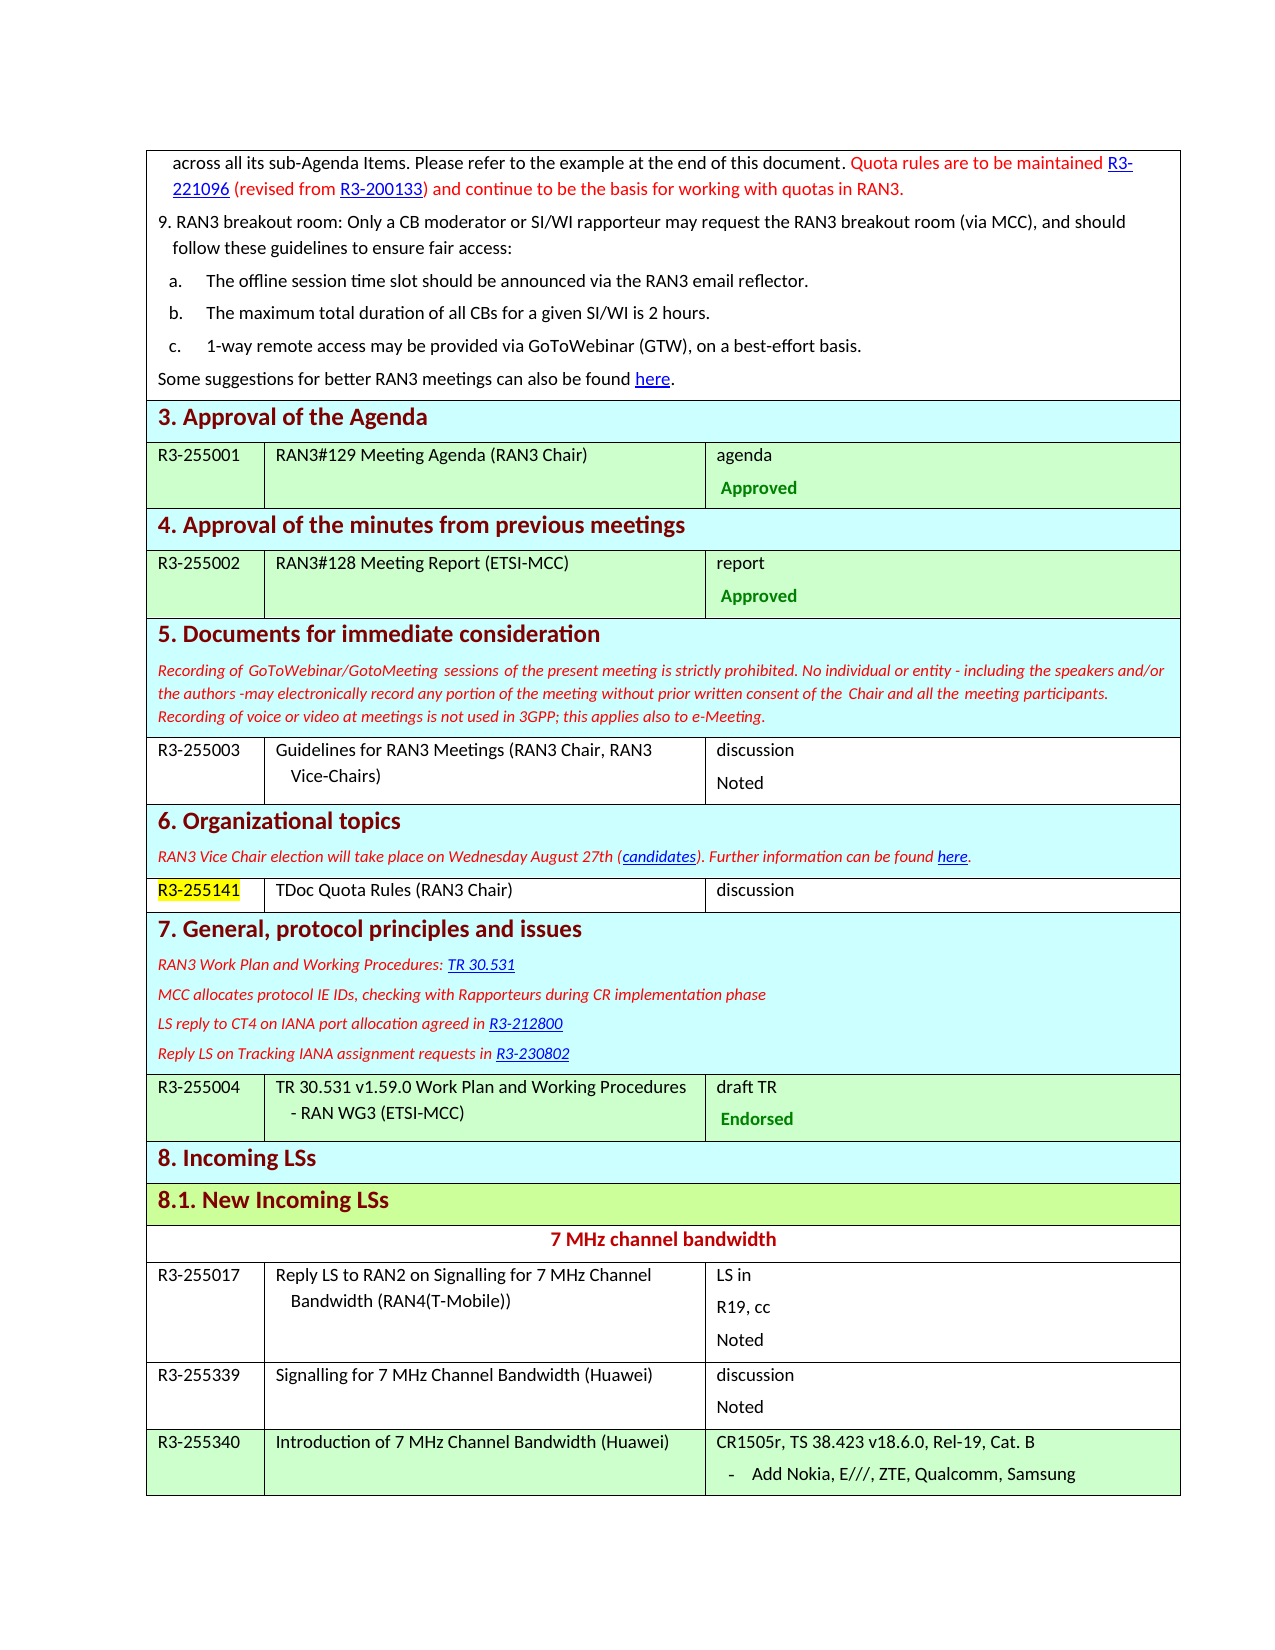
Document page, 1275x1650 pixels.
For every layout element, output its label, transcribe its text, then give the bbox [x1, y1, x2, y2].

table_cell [706, 1430, 1180, 1495]
table_cell R3-255017 [147, 1263, 264, 1362]
table_cell R3-255002 [147, 551, 264, 617]
table_cell RAN3#129 Meeting Agenda (RAN3 Chair) [265, 443, 705, 508]
table_cell 7. General, protocol principles and issues RAN3 Work Plan and Working Procedures: TR 30.531 MCC allocates protocol IE IDs, checking with Rapporteurs during CR implementation phase LS reply to CT4 on IANA port allocation agreed in R3-212800 Reply LS on Tracking IANA assignment requests in R3-230802 [147, 913, 1180, 1074]
table_cell LS in R19, cc Noted [706, 1263, 1180, 1362]
table_cell TR 30.531 v1.59.0 Work Plan and Working Procedures - RAN WG3 (ETSI-MCC) [265, 1075, 705, 1141]
table_cell 4. Approval of the minutes from previous meetings [147, 509, 1180, 550]
table_cell Signalling for 7 MHz Channel Bandwidth (Huawei) [265, 1363, 705, 1429]
table_cell R3-255001 [147, 443, 264, 508]
table_cell 7 MHz channel bandwidth [147, 1226, 1180, 1262]
table_cell draft TR Endorsed [706, 1075, 1180, 1141]
table_cell TDoc Quota Rules (RAN3 Chair) [265, 879, 705, 912]
table_cell agenda Approved [706, 443, 1180, 508]
table_cell Reply LS to RAN2 on Signalling for 7 MHz Channel Bandwidth (RAN4(T-Mobile)) [265, 1263, 705, 1362]
table_cell R3-255340 [147, 1430, 264, 1495]
table_cell 3. Approval of the Agenda [147, 401, 1180, 442]
table_cell discussion Noted [706, 1363, 1180, 1429]
table_cell report Approved [706, 551, 1180, 617]
table_cell 5. Documents for immediate consideration Recording of GoToWebinar/GotoMeeting sessions of the present meeting is strictly prohibited. No individual or entity - including the speakers and/or the authors -may electronically record any portion of the meeting without prior written consent of the Chair and all the meeting participants. Recording of voice or video at meetings is not used in 3GPP; this applies also to e-Meeting. [147, 619, 1180, 737]
table_cell R3-255003 [147, 738, 264, 804]
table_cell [147, 151, 1180, 400]
table_cell discussion Noted [706, 738, 1180, 804]
table_cell discussion [706, 879, 1180, 912]
table_cell Guidelines for RAN3 Meetings (RAN3 Chair, RAN3 Vice-Chairs) [265, 738, 705, 804]
table_cell R3-255004 [147, 1075, 264, 1141]
table_cell R3-255141 [147, 879, 264, 912]
table_cell R3-255339 [147, 1363, 264, 1429]
table_cell RAN3#128 Meeting Report (ETSI-MCC) [265, 551, 705, 617]
table_cell 6. Organizational topics RAN3 Vice Chair election will take place on Wednesday August 27th (candidates). Further information can be found here. [147, 805, 1180, 877]
table_cell 8. Incoming LSs [147, 1142, 1180, 1183]
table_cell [265, 1430, 705, 1495]
table_cell 8.1. New Incoming LSs [147, 1184, 1180, 1225]
